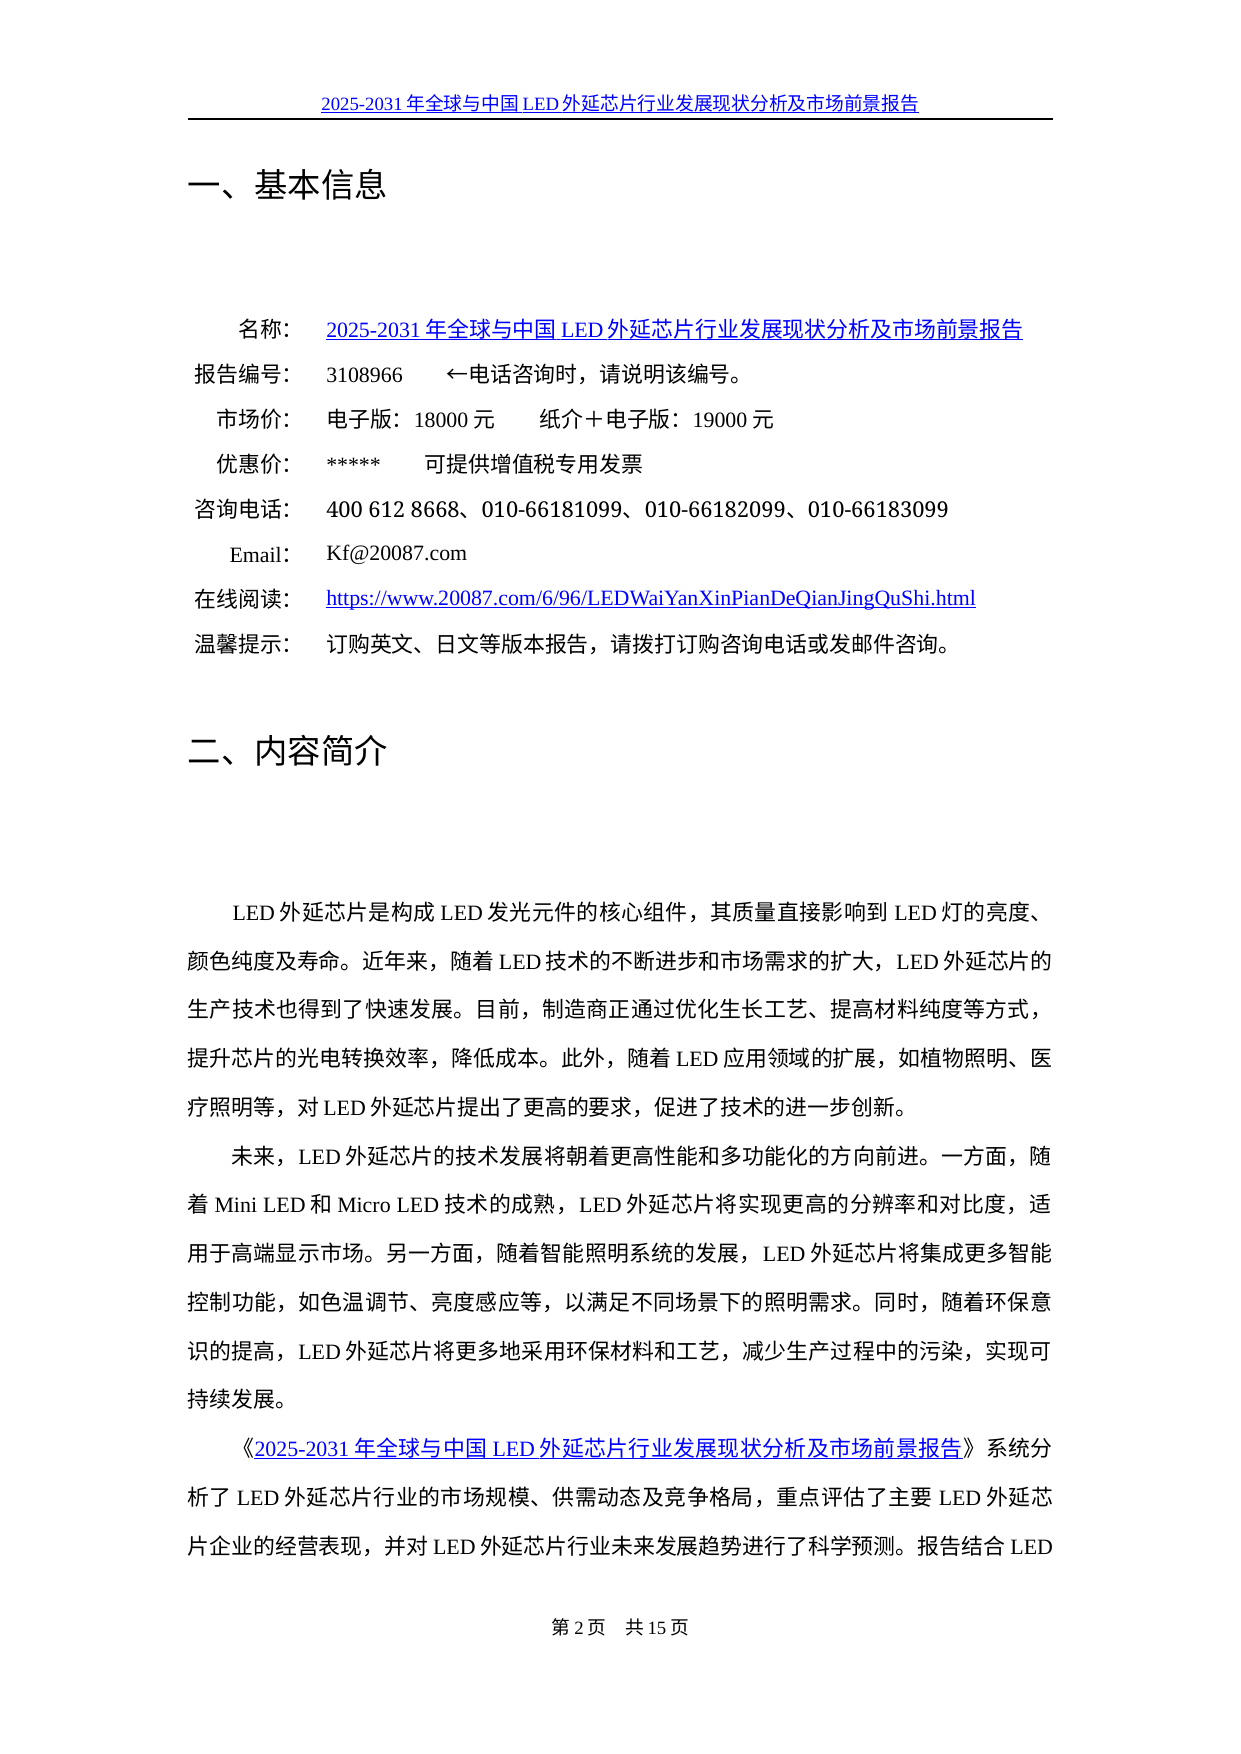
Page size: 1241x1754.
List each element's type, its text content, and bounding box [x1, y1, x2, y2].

table_header 名称： [167, 312, 315, 357]
table_cell 订购英文、日文等版本报告，请拨打订购咨询电话或发邮件咨询。 [315, 627, 1073, 672]
table_cell 在线阅读： [167, 582, 315, 627]
table_cell 温馨提示： [167, 627, 315, 672]
table_cell 市场价： [167, 402, 315, 447]
table_cell Email： [167, 537, 315, 582]
table_cell 报告编号： [167, 357, 315, 402]
table_cell [315, 582, 1073, 627]
table_cell 电子版：18000 元 纸介＋电子版：19000 元 [315, 402, 1073, 447]
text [187, 894, 1053, 1561]
table_cell ***** 可提供增值税专用发票 [315, 447, 1073, 492]
table_cell Kf@20087.com [315, 537, 1073, 582]
title 二、内容简介 [187, 717, 1053, 782]
table_cell 400 612 8668、010-66181099、010-66182099、010-66183099 [315, 492, 1073, 537]
table_cell 优惠价： [167, 447, 315, 492]
table_cell 3108966 ←电话咨询时，请说明该编号。 [315, 357, 1073, 402]
title 一、基本信息 [187, 150, 1053, 215]
table_header 2025-2031年全球与中国LED外延芯片行业发展现状分析及市场前景报告 [315, 312, 1073, 357]
table_cell 咨询电话： [167, 492, 315, 537]
